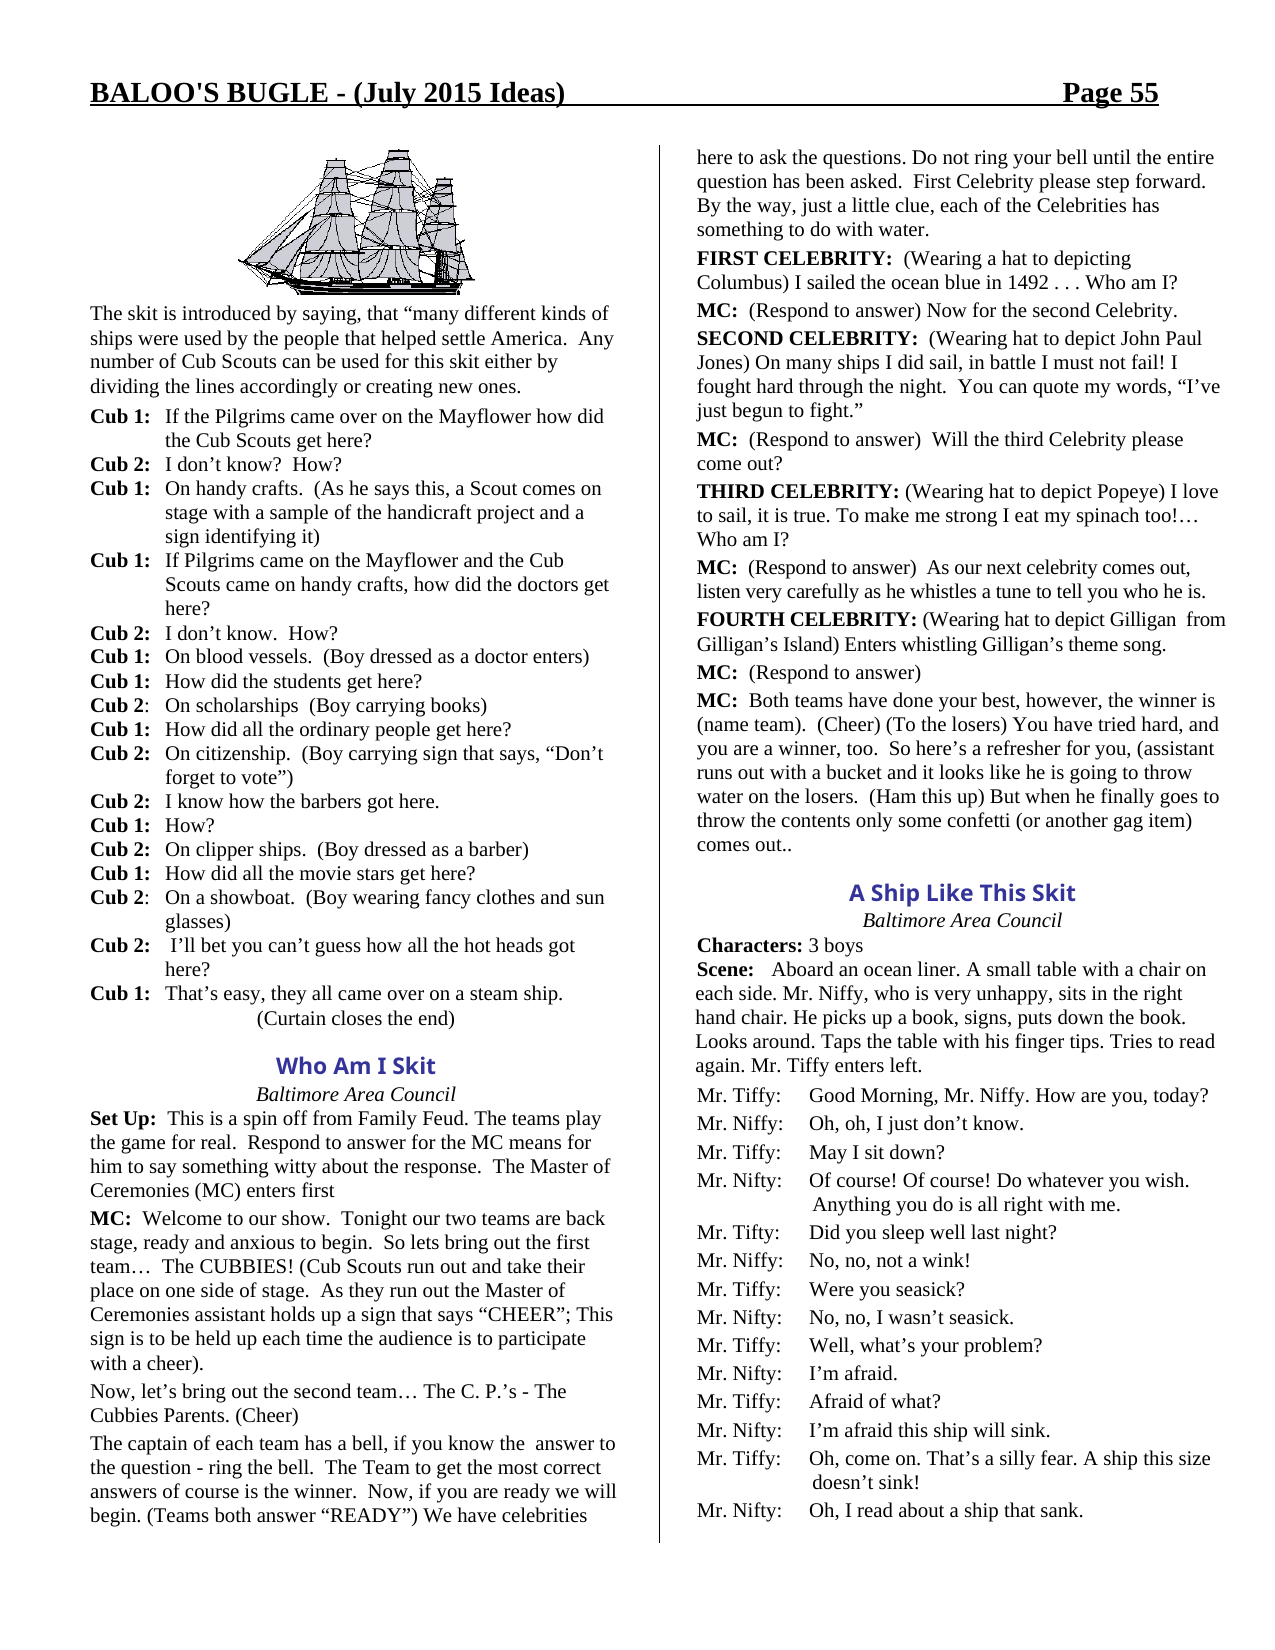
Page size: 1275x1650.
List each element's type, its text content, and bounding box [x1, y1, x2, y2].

text FIRST CELEBRITY: (Wearing a hat to depicting Columbus) I sailed the ocean blue in 1492 . . . Who am I? [697, 246, 1228, 294]
text MC: Both teams have done your best, however, the winner is (name team). (Cheer) (To the losers) You have tried hard, and you are a winner, too. So here’s a refresher for you, (assistant runs out with a bucket and it looks like he is going to throw water on the losers. (Ham this up) But when he finally goes to throw the contents only some confetti (or another gag item) comes out.. [697, 688, 1228, 856]
subtitle Who Am I Skit [90, 1050, 622, 1082]
text The captain of each team has a bell, if you know the answer to the question - ring the bell. The Team to get the most correct answers of course is the winner. Now, if you are ready we will begin. (Teams both answer “READY”) We have celebrities here to ask the questions. Do not ring your bell until the entire question has been asked. First Celebrity please step forward. By the way, just a little clue, each of the Celebrities has something to do with water. [697, 145, 1228, 241]
text Scene: Aboard an ocean liner. A small table with a chair on each side. Mr. Niffy, who is very unhappy, sits in the right hand chair. He picks up a book, signs, puts down the book. Looks around. Taps the table with his finger tips. Tries to read again. Mr. Tiffy enters left. [695, 957, 1228, 1077]
picture [236, 145, 476, 296]
text MC: (Respond to answer) Will the third Celebrity please come out? [697, 426, 1228, 474]
text Cub 2: I don’t know. How? [90, 620, 622, 644]
text Cub 1: On handy crafts. (As he says this, a Scout comes on stage with a sample of the handicraft project and a sign identifying it) [90, 476, 622, 548]
text Mr. Nifty: Of course! Of course! Do whatever you wish. Anything you do is all right with me. [697, 1168, 1228, 1216]
text Cub 2: I don’t know? How? [90, 452, 622, 476]
text The skit is introduced by saying, that “many different kinds of ships were used by the people that helped settle America. Any number of Cub Scouts can be used for this skit either by dividing the lines accordingly or creating new ones. [90, 301, 622, 398]
text SECOND CELEBRITY: (Wearing hat to depict John Paul Jones) On many ships I did sail, in battle I must not fail! I fought hard through the night. You can quote my words, “I’ve just begun to fight.” [697, 326, 1228, 422]
text MC: (Respond to answer) [697, 660, 1228, 684]
text Cub 1: How did all the ordinary people get here? [90, 717, 622, 741]
text Cub 2: On a showboat. (Boy wearing fancy clothes and sun glasses) [90, 885, 622, 933]
text Mr. Tiffy: May I sit down? [697, 1139, 1228, 1164]
text Cub 1: How did all the movie stars get here? [90, 861, 622, 885]
text Mr. Tiffy: Oh, come on. That’s a silly fear. A ship this size doesn’t sink! [697, 1446, 1228, 1494]
text Mr. Tiffy: Well, what’s your problem? [697, 1333, 1228, 1357]
text MC: (Respond to answer) Now for the second Celebrity. [697, 298, 1228, 322]
text Now, let’s bring out the second team… The C. P.’s - The Cubbies Parents. (Cheer) [90, 1379, 622, 1427]
text Cub 1: How did the students get here? [90, 668, 622, 693]
text Set Up: This is a spin off from Family Feud. The teams play the game for real. Respond to answer for the MC means for him to say something witty about the response. The Master of Ceremonies (MC) enters first [90, 1106, 622, 1202]
subtitle A Ship Like This Skit [697, 877, 1228, 908]
text Cub 2: On clipper ships. (Boy dressed as a barber) [90, 837, 622, 861]
text Mr. Tiffy: Afraid of what? [697, 1389, 1228, 1413]
text Characters: 3 boys [697, 932, 1228, 957]
text The captain of each team has a bell, if you know the answer to the question - ring the bell. The Team to get the most correct answers of course is the winner. Now, if you are ready we will begin. (Teams both answer “READY”) We have celebrities here to ask the questions. Do not ring your bell until the entire question has been asked. First Celebrity please step forward. By the way, just a little clue, each of the Celebrities has something to do with water. [90, 1431, 622, 1527]
text FOURTH CELEBRITY: (Wearing hat to depict Gilligan from Gilligan’s Island) Enters whistling Gilligan’s theme song. [697, 607, 1234, 656]
text Cub 1: That’s easy, they all came over on a steam ship. [90, 981, 622, 1005]
text Mr. Nifty: No, no, I wasn’t seasick. [697, 1305, 1228, 1329]
text Cub 2: On scholarships (Boy carrying books) [90, 693, 622, 717]
text THIRD CELEBRITY: (Wearing hat to depict Popeye) I love to sail, it is true. To make me strong I eat my spinach too!…Who am I? [697, 479, 1228, 551]
text Cub 1: How? [90, 813, 622, 837]
text Cub 2: I know how the barbers got here. [90, 789, 622, 813]
text Mr. Tifty: Did you sleep well last night? [697, 1220, 1228, 1244]
text Cub 1: If Pilgrims came on the Mayflower and the Cub Scouts came on handy crafts, how did the doctors get here? [90, 548, 622, 620]
text Mr. Nifty: I’m afraid. [697, 1361, 1228, 1385]
text (Curtain closes the end) [90, 1005, 622, 1029]
text Cub 2: On citizenship. (Boy carrying sign that says, “Don’t forget to vote”) [90, 741, 622, 789]
text Baltimore Area Council [697, 908, 1228, 932]
text Cub 2: I’ll bet you can’t guess how all the hot heads got here? [90, 933, 622, 981]
text Mr. Niffy: No, no, not a wink! [697, 1248, 1228, 1272]
text Mr. Tiffy: Were you seasick? [697, 1277, 1228, 1301]
text Baltimore Area Council [90, 1082, 622, 1106]
text MC: Welcome to our show. Tonight our two teams are back stage, ready and anxious to begin. So lets bring out the first team… The CUBBIES! (Cub Scouts run out and take their place on one side of stage. As they run out the Master of Ceremonies assistant holds up a sign that says “CHEER”; This sign is to be held up each time the audience is to participate with a cheer). [90, 1206, 622, 1374]
text Mr. Nifty: Oh, I read about a ship that sank. [697, 1498, 1228, 1522]
text Mr. Nifty: I’m afraid this ship will sink. [697, 1418, 1228, 1442]
text Mr. Tiffy: Good Morning, Mr. Niffy. How are you, today? [697, 1083, 1228, 1107]
text Mr. Niffy: Oh, oh, I just don’t know. [697, 1111, 1228, 1135]
text Cub 1: If the Pilgrims came over on the Mayflower how did the Cub Scouts get here? [90, 404, 622, 452]
text Cub 1: On blood vessels. (Boy dressed as a doctor enters) [90, 644, 622, 668]
text MC: (Respond to answer) As our next celebrity comes out, listen very carefully as he whistles a tune to tell you who he is. [697, 555, 1228, 603]
